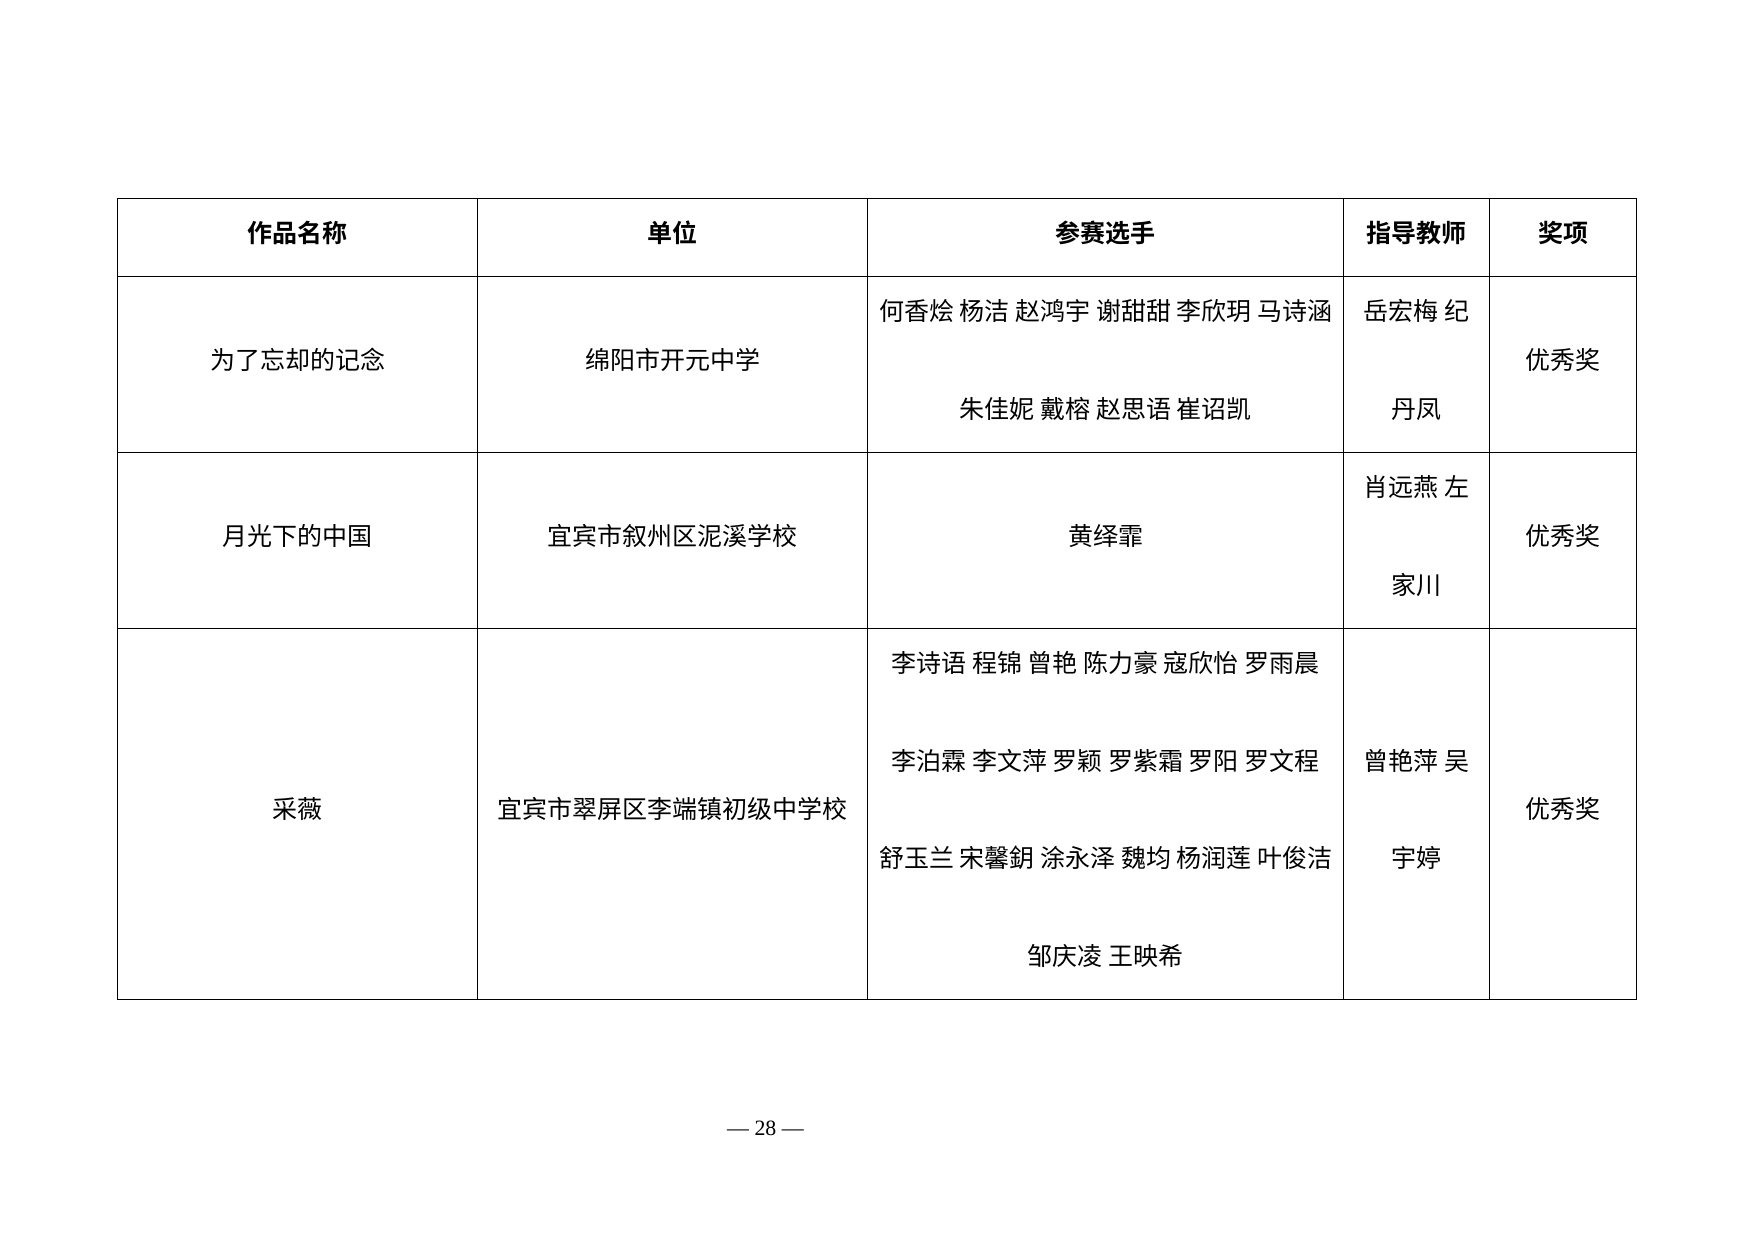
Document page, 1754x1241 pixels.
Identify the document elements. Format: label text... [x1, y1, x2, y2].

table_header 指导教师 [1344, 199, 1489, 276]
table_cell 月光下的中国 [118, 453, 477, 628]
table_header 单位 [478, 199, 867, 276]
table_cell 优秀奖 [1490, 629, 1636, 999]
table_cell 宜宾市翠屏区李端镇初级中学校 [478, 629, 867, 999]
table_cell 肖远燕 左家川 [1344, 453, 1489, 628]
table_cell 李诗语 程锦 曾艳 陈力豪 寇欣怡 罗雨晨 李泊霖 李文萍 罗颖 罗紫霜 罗阳 罗文程 舒玉兰 宋馨鈅 涂永泽 魏均 杨润莲 叶俊洁 邹庆凌 王映希 [868, 629, 1343, 999]
table_header 作品名称 [118, 199, 477, 276]
table_cell 岳宏梅 纪丹凤 [1344, 277, 1489, 452]
table_cell 优秀奖 [1490, 277, 1636, 452]
table_header 奖项 [1490, 199, 1636, 276]
table_cell 优秀奖 [1490, 453, 1636, 628]
table_cell 何香烩 杨洁 赵鸿宇 谢甜甜 李欣玥 马诗涵 朱佳妮 戴榕 赵思语 崔诏凯 [868, 277, 1343, 452]
table_cell 为了忘却的记念 [118, 277, 477, 452]
table_cell 曾艳萍 吴宇婷 [1344, 629, 1489, 999]
table_cell 宜宾市叙州区泥溪学校 [478, 453, 867, 628]
table_cell 采薇 [118, 629, 477, 999]
table_cell 绵阳市开元中学 [478, 277, 867, 452]
table_header 参赛选手 [868, 199, 1343, 276]
table_cell 黄绎霏 [868, 453, 1343, 628]
